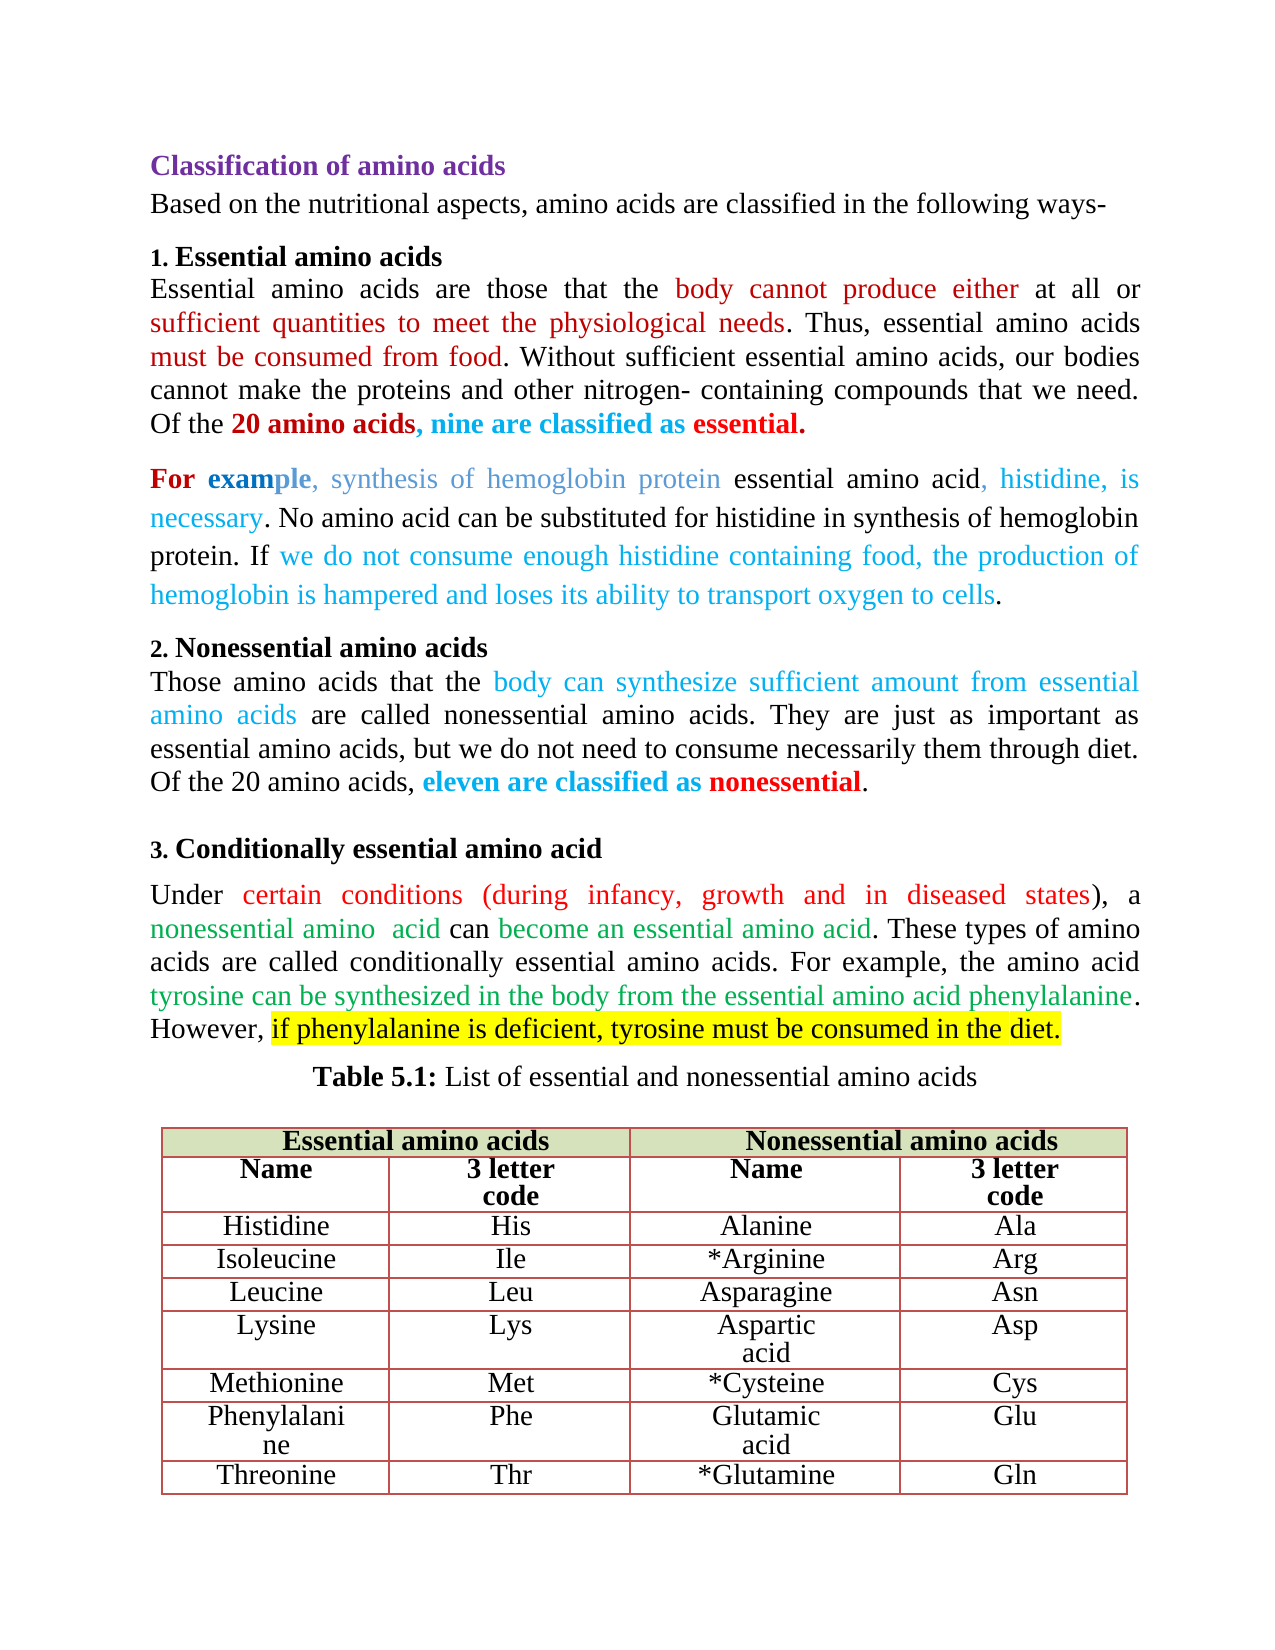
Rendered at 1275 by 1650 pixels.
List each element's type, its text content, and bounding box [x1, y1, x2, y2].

table_cell 3 letter code [901, 1158, 1126, 1211]
table_cell *Arginine [631, 1246, 899, 1277]
subtitle Classification of amino acids [150, 148, 1231, 182]
table_cell Phenylalanine [163, 1403, 388, 1460]
text Those amino acids that the body can synthesize sufficient amount from essential amino acids are called nonessential amino acids. They are just as important as essential amino acids, but we do not need to consume necessarily them through diet. Of the 20 amino acids, eleven are classified as nonessential. [150, 664, 1140, 798]
text Based on the nutritional aspects, amino acids are classified in the following ways- [150, 186, 1231, 219]
table_cell Aspartic acid [631, 1312, 899, 1368]
table_cell Methionine [163, 1370, 388, 1401]
table_cell Phe [390, 1403, 629, 1460]
table_cell Cys [901, 1370, 1126, 1401]
table_cell Glutamic acid [631, 1403, 899, 1460]
table_cell Name [631, 1158, 899, 1211]
table_cell Glu [901, 1403, 1126, 1460]
table_cell Leucine [163, 1279, 388, 1310]
table_cell Met [390, 1370, 629, 1401]
table_cell Name [163, 1158, 388, 1211]
subtitle Conditionally essential amino acid [150, 832, 1231, 865]
table_cell Lysine [163, 1312, 388, 1368]
table_cell Threonine [163, 1462, 388, 1493]
table_cell Leu [390, 1279, 629, 1310]
table_cell Arg [901, 1246, 1126, 1277]
text Essential amino acids are those that the body cannot produce either at all or sufficient quantities to meet the physiological needs. Thus, essential amino acids must be consumed from food. Without sufficient essential amino acids, our bodies cannot make the proteins and other nitrogen- containing compounds that we need. Of the 20 amino acids, nine are classified as essential. [150, 272, 1141, 439]
table_header Nonessential amino acids [631, 1129, 1126, 1156]
table_cell *Cysteine [631, 1370, 899, 1401]
subtitle Essential amino acids [150, 243, 1231, 272]
table_cell Ala [901, 1213, 1126, 1244]
table_cell Asn [901, 1279, 1126, 1310]
text Under certain conditions (during infancy, growth and in diseased states), a nonessential amino acid can become an essential amino acid. These types of amino acids are called conditionally essential amino acids. For example, the amino acid tyrosine can be synthesized in the body from the essential amino acid phenylalanine. However, if phenylalanine is deficient, tyrosine must be consumed in the diet. [150, 877, 1141, 1045]
table_cell 3 letter code [390, 1158, 629, 1211]
table_cell Ile [390, 1246, 629, 1277]
table_header Essential amino acids [163, 1129, 629, 1156]
table_cell His [390, 1213, 629, 1244]
table_cell Isoleucine [163, 1246, 388, 1277]
table_cell Gln [901, 1462, 1126, 1493]
table_cell Thr [390, 1462, 629, 1493]
table_cell Asp [901, 1312, 1126, 1368]
table_cell Histidine [163, 1213, 388, 1244]
table_cell Lys [390, 1312, 629, 1368]
text Table 5.1: List of essential and nonessential amino acids [59, 1059, 1231, 1093]
subtitle Nonessential amino acids [150, 635, 1231, 664]
text For example, synthesis of hemoglobin protein essential amino acid, histidine, is necessary. No amino acid can be substituted for histidine in synthesis of hemoglobin protein. If we do not consume enough histidine containing food, the production of hemoglobin is hampered and loses its ability to transport oxygen to cells. [150, 461, 1140, 611]
table_cell Alanine [631, 1213, 899, 1244]
table_cell Asparagine [631, 1279, 899, 1310]
table_cell *Glutamine [631, 1462, 899, 1493]
